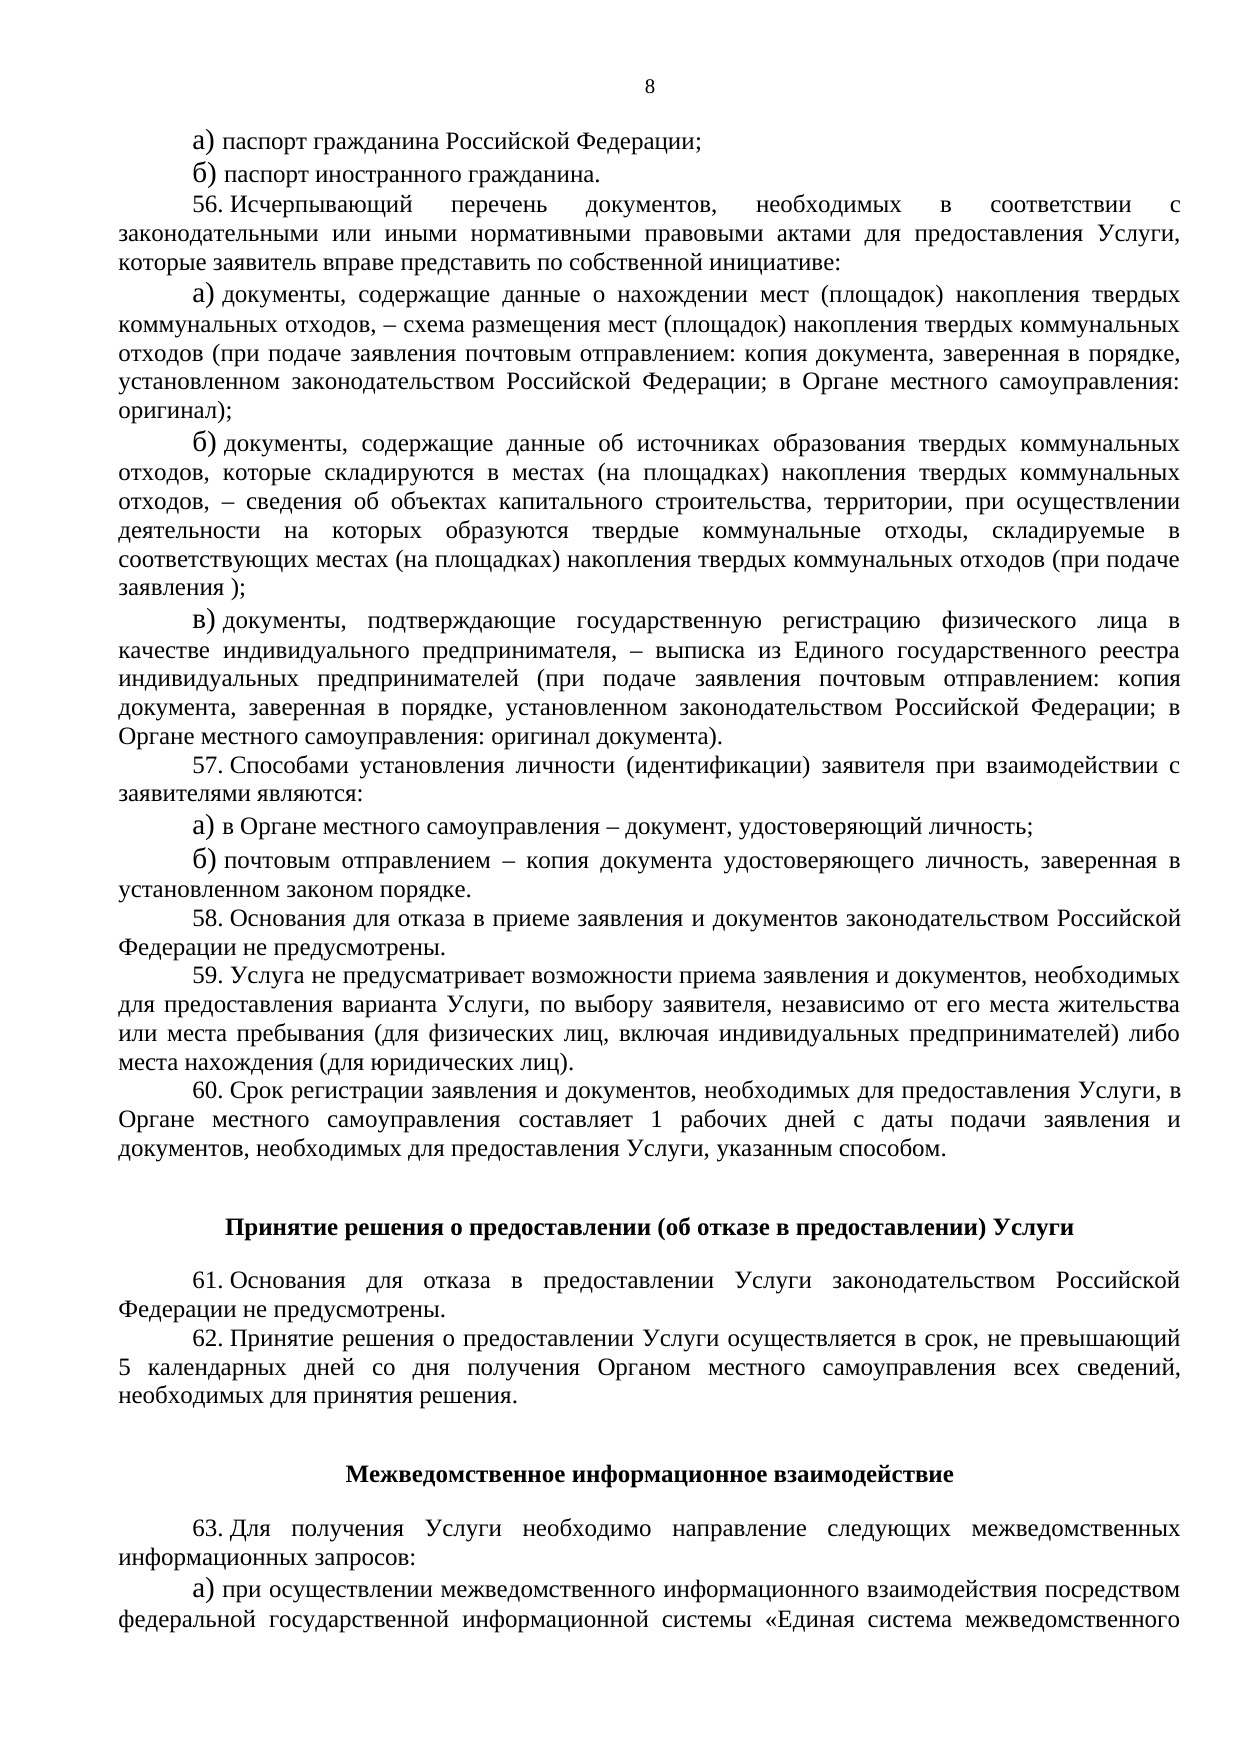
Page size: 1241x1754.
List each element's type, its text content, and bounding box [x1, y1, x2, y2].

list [118, 1571, 1181, 1633]
list Принятие решения о предоставлении Услуги осуществляется в срок, не превышающий 5 календарных дней со дня получения Органом местного самоуправления всех сведений, необходимых для принятия решения. [118, 1323, 1181, 1409]
list в Органе местного самоуправления – документ, удостоверяющий личность; [118, 807, 1181, 841]
list почтовым отправлением – копия документа удостоверяющего личность, заверенная в установленном законом порядке. [118, 841, 1181, 903]
list Способами установления личности (идентификации) заявителя при взаимодействии с заявителями являются: [118, 750, 1181, 807]
list Для получения Услуги необходимо направление следующих межведомственных информационных запросов: [118, 1513, 1181, 1571]
list Основания для отказа в предоставлении Услуги законодательством Российской Федерации не предусмотрены. [118, 1266, 1181, 1323]
list Услуга не предусматривает возможности приема заявления и документов, необходимых для предоставления варианта Услуги, по выбору заявителя, независимо от его места жительства или места пребывания (для физических лиц, включая индивидуальных предпринимателей) либо места нахождения (для юридических лиц). [118, 961, 1181, 1076]
text Принятие решения о предоставлении (об отказе в предоставлении) Услуги [118, 1212, 1181, 1241]
list Основания для отказа в приеме заявления и документов законодательством Российской Федерации не предусмотрены. [118, 903, 1181, 961]
text Межведомственное информационное взаимодействие [118, 1459, 1181, 1488]
list документы, подтверждающие государственную регистрацию физического лица в качестве индивидуального предпринимателя, – выписка из Единого государственного реестра индивидуальных предпринимателей (при подаче заявления почтовым отправлением: копия документа, заверенная в порядке, установленном законодательством Российской Федерации; в Органе местного самоуправления: оригинал документа). [118, 601, 1181, 750]
list Исчерпывающий перечень документов, необходимых в соответствии с законодательными или иными нормативными правовыми актами для предоставления Услуги, которые заявитель вправе представить по собственной инициативе: [118, 189, 1181, 275]
list паспорт гражданина Российской Федерации; [118, 122, 1181, 156]
list документы, содержащие данные о нахождении мест (площадок) накопления твердых коммунальных отходов, – схема размещения мест (площадок) накопления твердых коммунальных отходов (при подаче заявления почтовым отправлением: копия документа, заверенная в порядке, установленном законодательством Российской Федерации; в Органе местного самоуправления: оригинал); [118, 275, 1181, 424]
list документы, содержащие данные об источниках образования твердых коммунальных отходов, которые складируются в местах (на площадках) накопления твердых коммунальных отходов, – сведения об объектах капитального строительства, территории, при осуществлении деятельности на которых образуются твердые коммунальные отходы, складируемые в соответствующих местах (на площадках) накопления твердых коммунальных отходов (при подаче заявления ); [118, 424, 1181, 601]
list Срок регистрации заявления и документов, необходимых для предоставления Услуги, в Органе местного самоуправления составляет 1 рабочих дней с даты подачи заявления и документов, необходимых для предоставления Услуги, указанным способом. [118, 1076, 1181, 1162]
list паспорт иностранного гражданина. [118, 156, 1181, 189]
